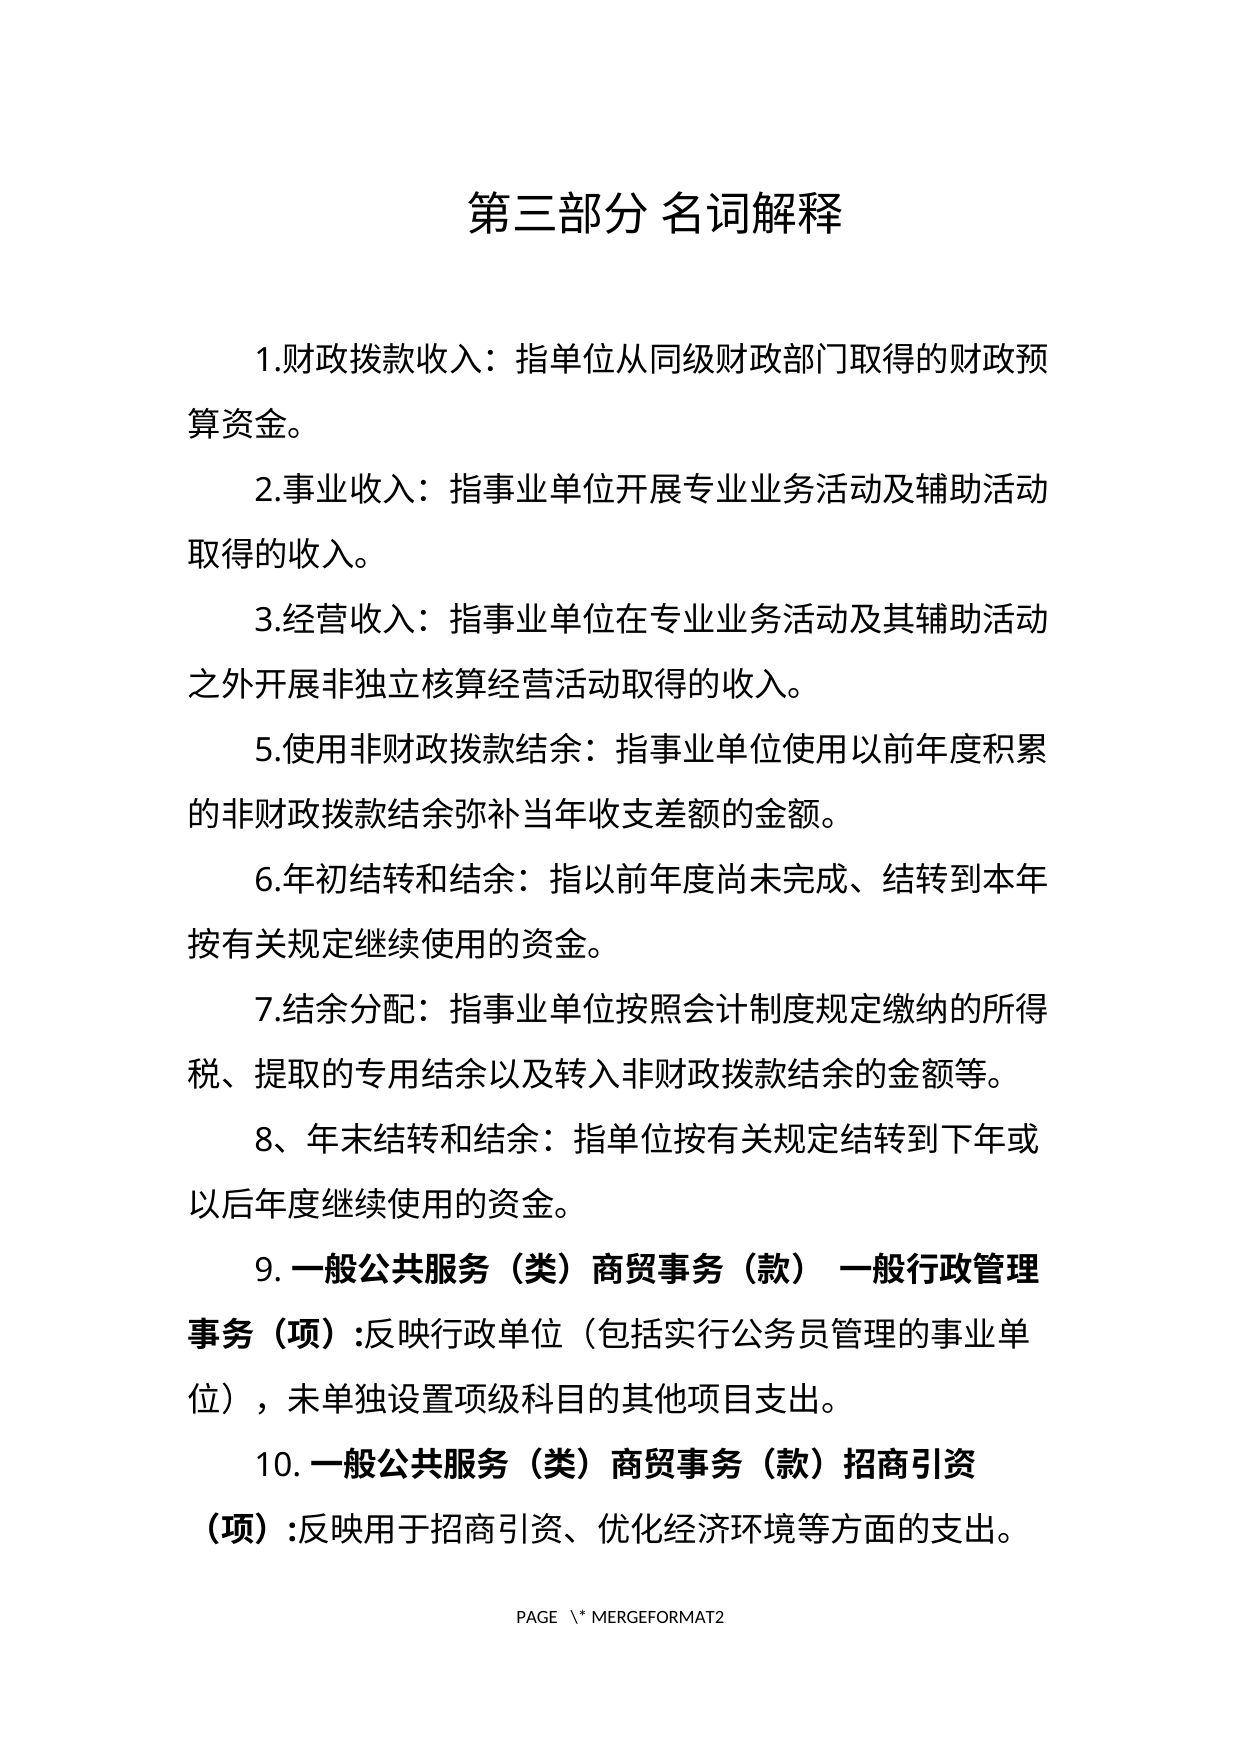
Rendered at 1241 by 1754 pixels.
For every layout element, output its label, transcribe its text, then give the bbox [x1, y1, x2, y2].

text 3.经营收入：指事业单位在专业业务活动及其辅助活动之外开展非独立核算经营活动取得的收入。 [187, 584, 1053, 714]
text 8、年末结转和结余：指单位按有关规定结转到下年或以后年度继续使用的资金。 [187, 1104, 1053, 1234]
text 2.事业收入：指事业单位开展专业业务活动及辅助活动取得的收入。 [187, 454, 1053, 584]
text 10. 一般公共服务（类）商贸事务（款）招商引资（项）:反映用于招商引资、优化经济环境等方面的支出。 [187, 1429, 1053, 1559]
list 名词解释 [187, 162, 1053, 259]
text 9. 一般公共服务（类）商贸事务（款） 一般行政管理事务（项）:反映行政单位（包括实行公务员管理的事业单位），未单独设置项级科目的其他项目支出。 [187, 1234, 1053, 1429]
text 7.结余分配：指事业单位按照会计制度规定缴纳的所得税、提取的专用结余以及转入非财政拨款结余的金额等。 [187, 974, 1053, 1104]
text 5.使用非财政拨款结余：指事业单位使用以前年度积累的非财政拨款结余弥补当年收支差额的金额。 [187, 714, 1053, 844]
text 6.年初结转和结余：指以前年度尚未完成、结转到本年按有关规定继续使用的资金。 [187, 844, 1053, 974]
text 1.财政拨款收入：指单位从同级财政部门取得的财政预算资金。 [187, 324, 1053, 454]
